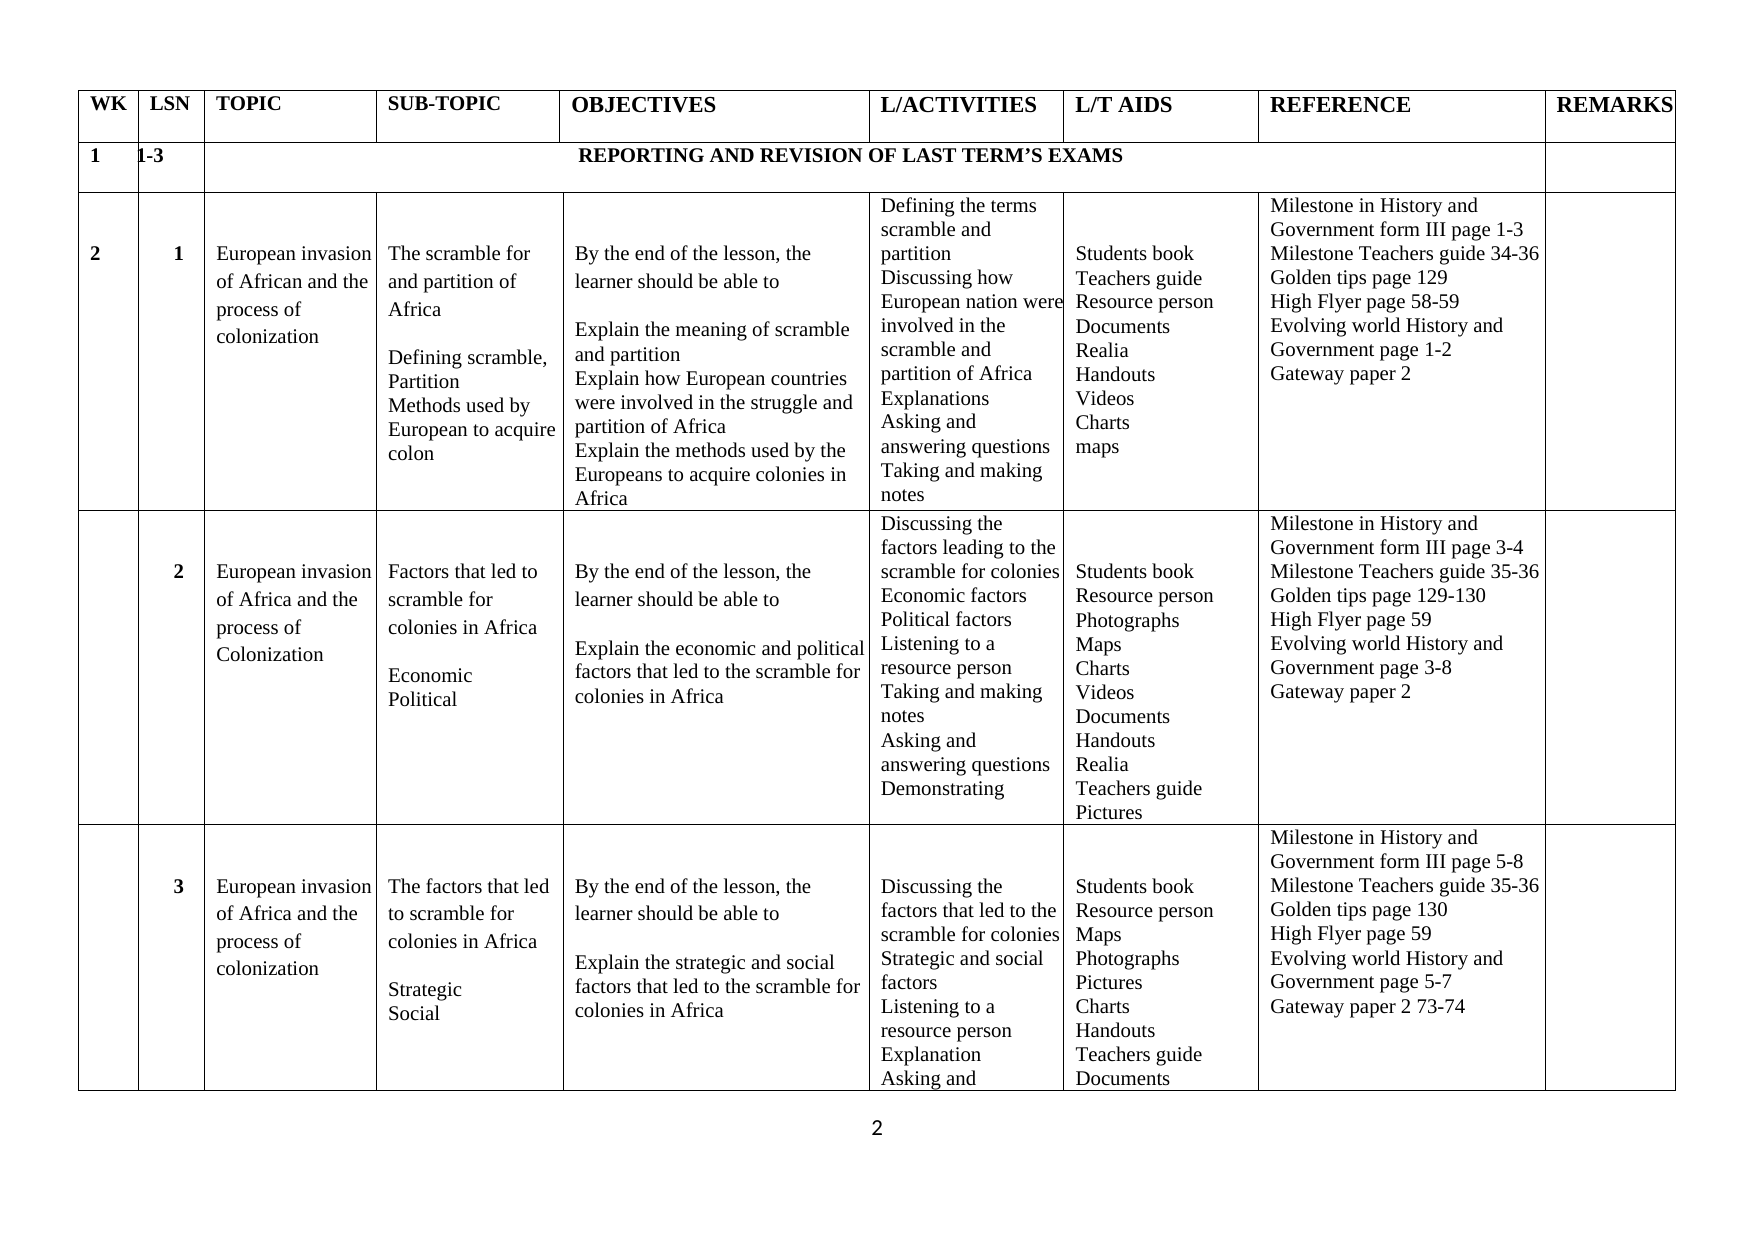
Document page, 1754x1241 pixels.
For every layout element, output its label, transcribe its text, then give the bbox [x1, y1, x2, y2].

table_cell [79, 511, 138, 824]
table_cell By the end of the lesson, the learner should be able to Explain the meaning of scramble and partition Explain how European countries were involved in the struggle and partition of Explain the methods used by the Europeans to acquire colonies in [564, 193, 869, 510]
table_header REFERENCE [1259, 91, 1545, 142]
table_cell 2 [79, 193, 138, 510]
table_cell Milestone in History and Government form III page 3-4 Milestone Teachers guide 35-36 Golden tips page 129-130 High Flyer page 59 Evolving world History and Government page 3-8 Gateway paper 2 [1259, 511, 1545, 824]
table_cell Students book Resource person Photographs Maps Charts Videos Documents Handouts Realia Teachers guide Pictures [1064, 511, 1258, 824]
table_cell 1 [79, 143, 138, 192]
table_header TOPIC [205, 91, 376, 142]
table_header L/ACTIVITIES [870, 91, 1063, 142]
table_cell REPORTING AND REVISION OF LAST TERM’S EXAMS [205, 143, 1545, 192]
table_cell [1546, 143, 1675, 192]
table_cell 2 [139, 511, 204, 824]
table_cell European invasion of African and the process of colonization [205, 193, 376, 510]
table_cell Students book Teachers guide Resource person Documents Realia Handouts Videos Charts maps [1064, 193, 1258, 510]
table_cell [377, 825, 563, 1090]
table_header OBJECTIVES [560, 91, 869, 142]
table_cell [79, 825, 138, 1090]
table_header WK [79, 91, 138, 142]
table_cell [870, 825, 1063, 1090]
table_header SUB-TOPIC [377, 91, 559, 142]
table_cell Milestone in History and Government form III page 1-3 Milestone Teachers guide 34-36 Golden tips page 129 High Flyer page 58-59 Evolving world History and Government page 1-2 Gateway paper 2 [1259, 193, 1545, 510]
table_cell [1546, 193, 1675, 510]
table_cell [205, 825, 376, 1090]
table_header REMARKS [1546, 91, 1675, 142]
table_cell 1-3 [139, 143, 204, 192]
table_cell [1546, 825, 1675, 1090]
table_cell Defining the terms scramble and partition Discussing how European nation were involved in the scramble and partition of Explanations Asking and answering questions Taking and making notes [870, 193, 1063, 510]
table_cell European invasion of and the process of Colonization [205, 511, 376, 824]
table_header L/T AIDS [1064, 91, 1258, 142]
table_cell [564, 825, 869, 1090]
table_cell Discussing the factors leading to the scramble for colonies Economic factors Political factors Listening to a resource person Taking and making notes Asking and answering questions Demonstrating [870, 511, 1063, 824]
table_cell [1064, 825, 1258, 1090]
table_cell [1259, 825, 1545, 1090]
table_cell By the end of the lesson, the learner should be able to Explain the economic and political factors that led to the scramble for colonies in [564, 511, 869, 824]
table_cell [1546, 511, 1675, 824]
table_cell The scramble for and partition of Defining scramble, Partition Methods used by European to acquire colon [377, 193, 563, 510]
table_cell Factors that led to scramble for colonies in Economic Political [377, 511, 563, 824]
table_header LSN [139, 91, 204, 142]
table_cell 1 [139, 193, 204, 510]
table_cell 3 [139, 825, 204, 1090]
